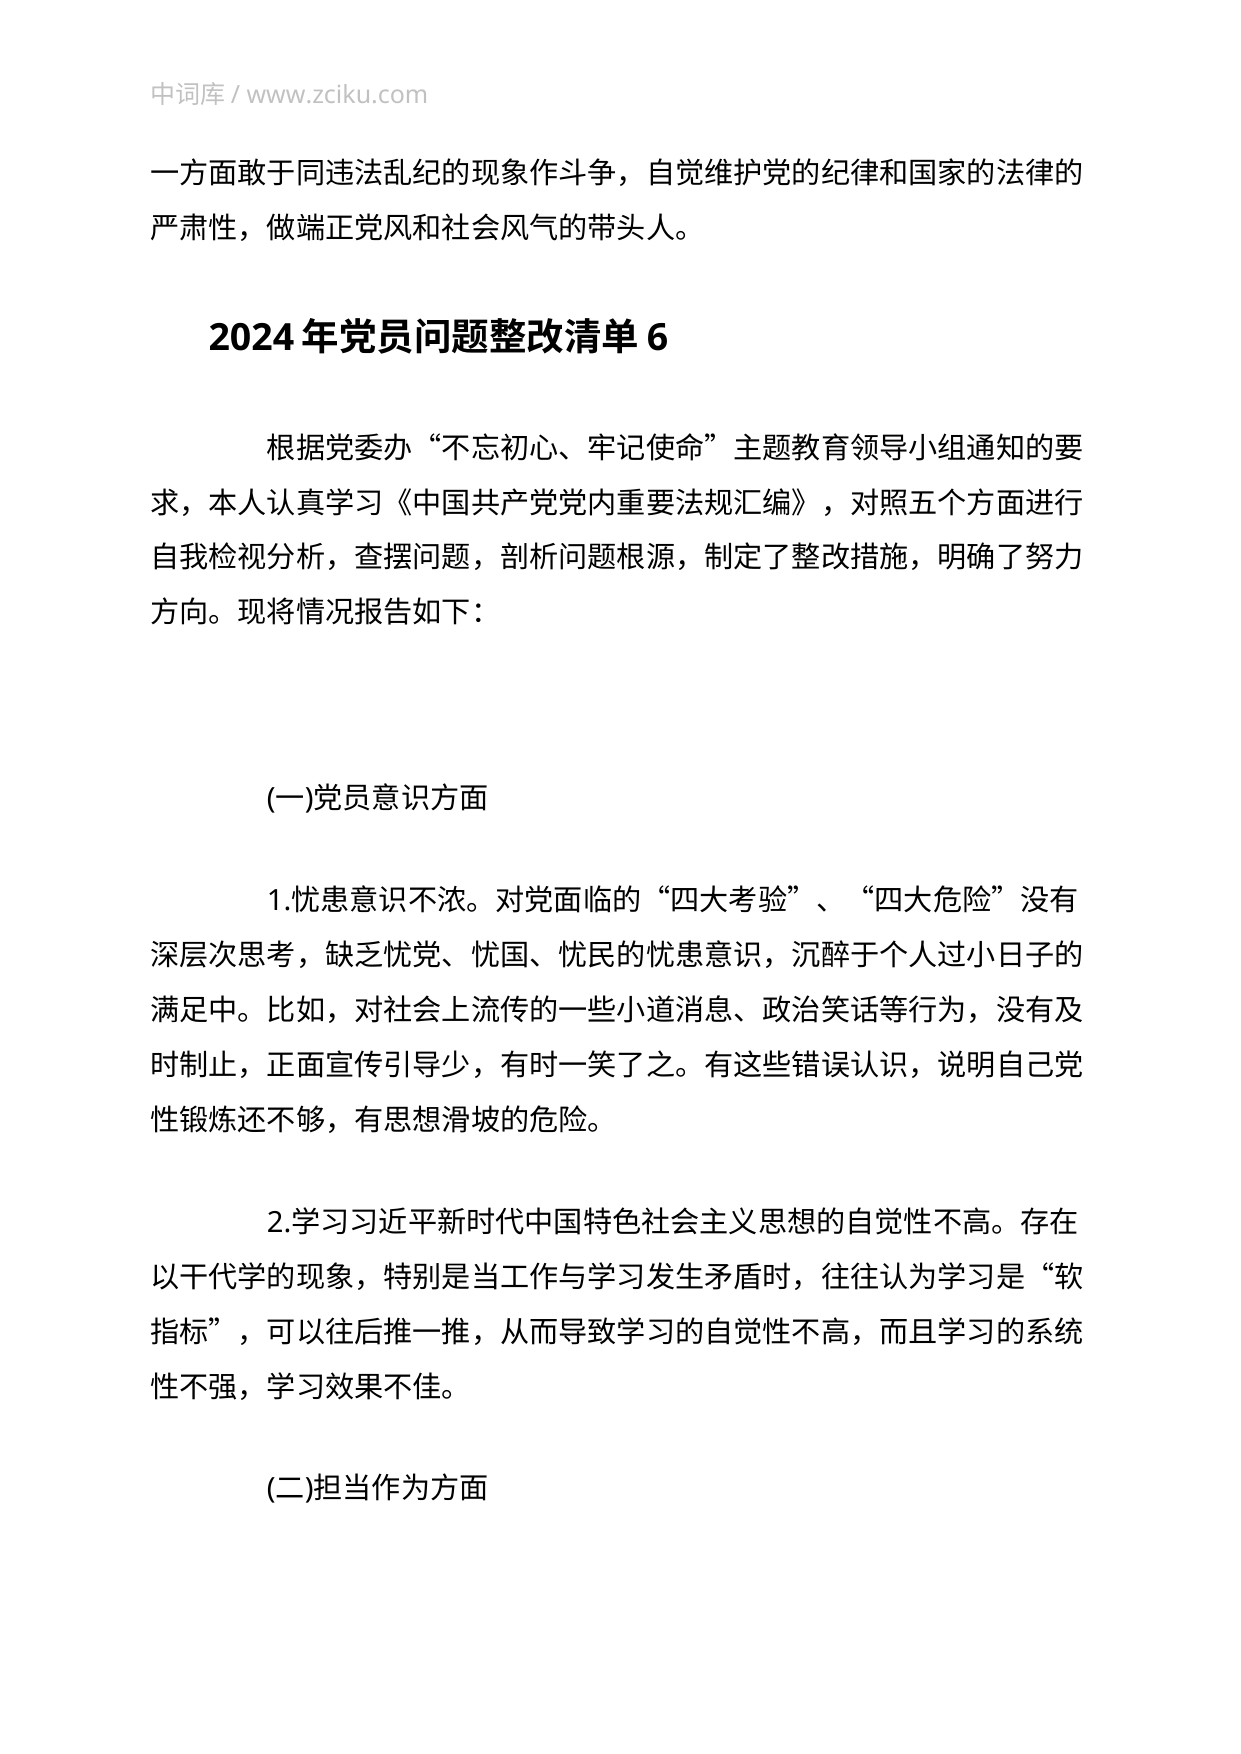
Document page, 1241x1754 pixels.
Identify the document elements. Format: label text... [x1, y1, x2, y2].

text 根据党委办“不忘初心、牢记使命”主题教育领导小组通知的要求，本人认真学习《中国共产党党内重要法规汇编》，对照五个方面进行自我检视分析，查摆问题，剖析问题根源，制定了整改措施，明确了努力方向。现将情况报告如下： [150, 424, 1090, 631]
text 2.学习习近平新时代中国特色社会主义思想的自觉性不高。存在以干代学的现象，特别是当工作与学习发生矛盾时，往往认为学习是“软指标”，可以往后推一推，从而导致学习的自觉性不高，而且学习的系统性不强，学习效果不佳。 [150, 1198, 1090, 1405]
text 2024年党员问题整改清单6 [150, 307, 1090, 361]
text (二)担当作为方面 [150, 1465, 1090, 1507]
text 1.忧患意识不浓。对党面临的“四大考验”、“四大危险”没有深层次思考，缺乏忧党、忧国、忧民的忧患意识，沉醉于个人过小日子的满足中。比如，对社会上流传的一些小道消息、政治笑话等行为，没有及时制止，正面宣传引导少，有时一笑了之。有这些错误认识，说明自己党性锻炼还不够，有思想滑坡的危险。 [150, 877, 1090, 1139]
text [150, 150, 1090, 247]
text (一)党员意识方面 [150, 775, 1090, 817]
